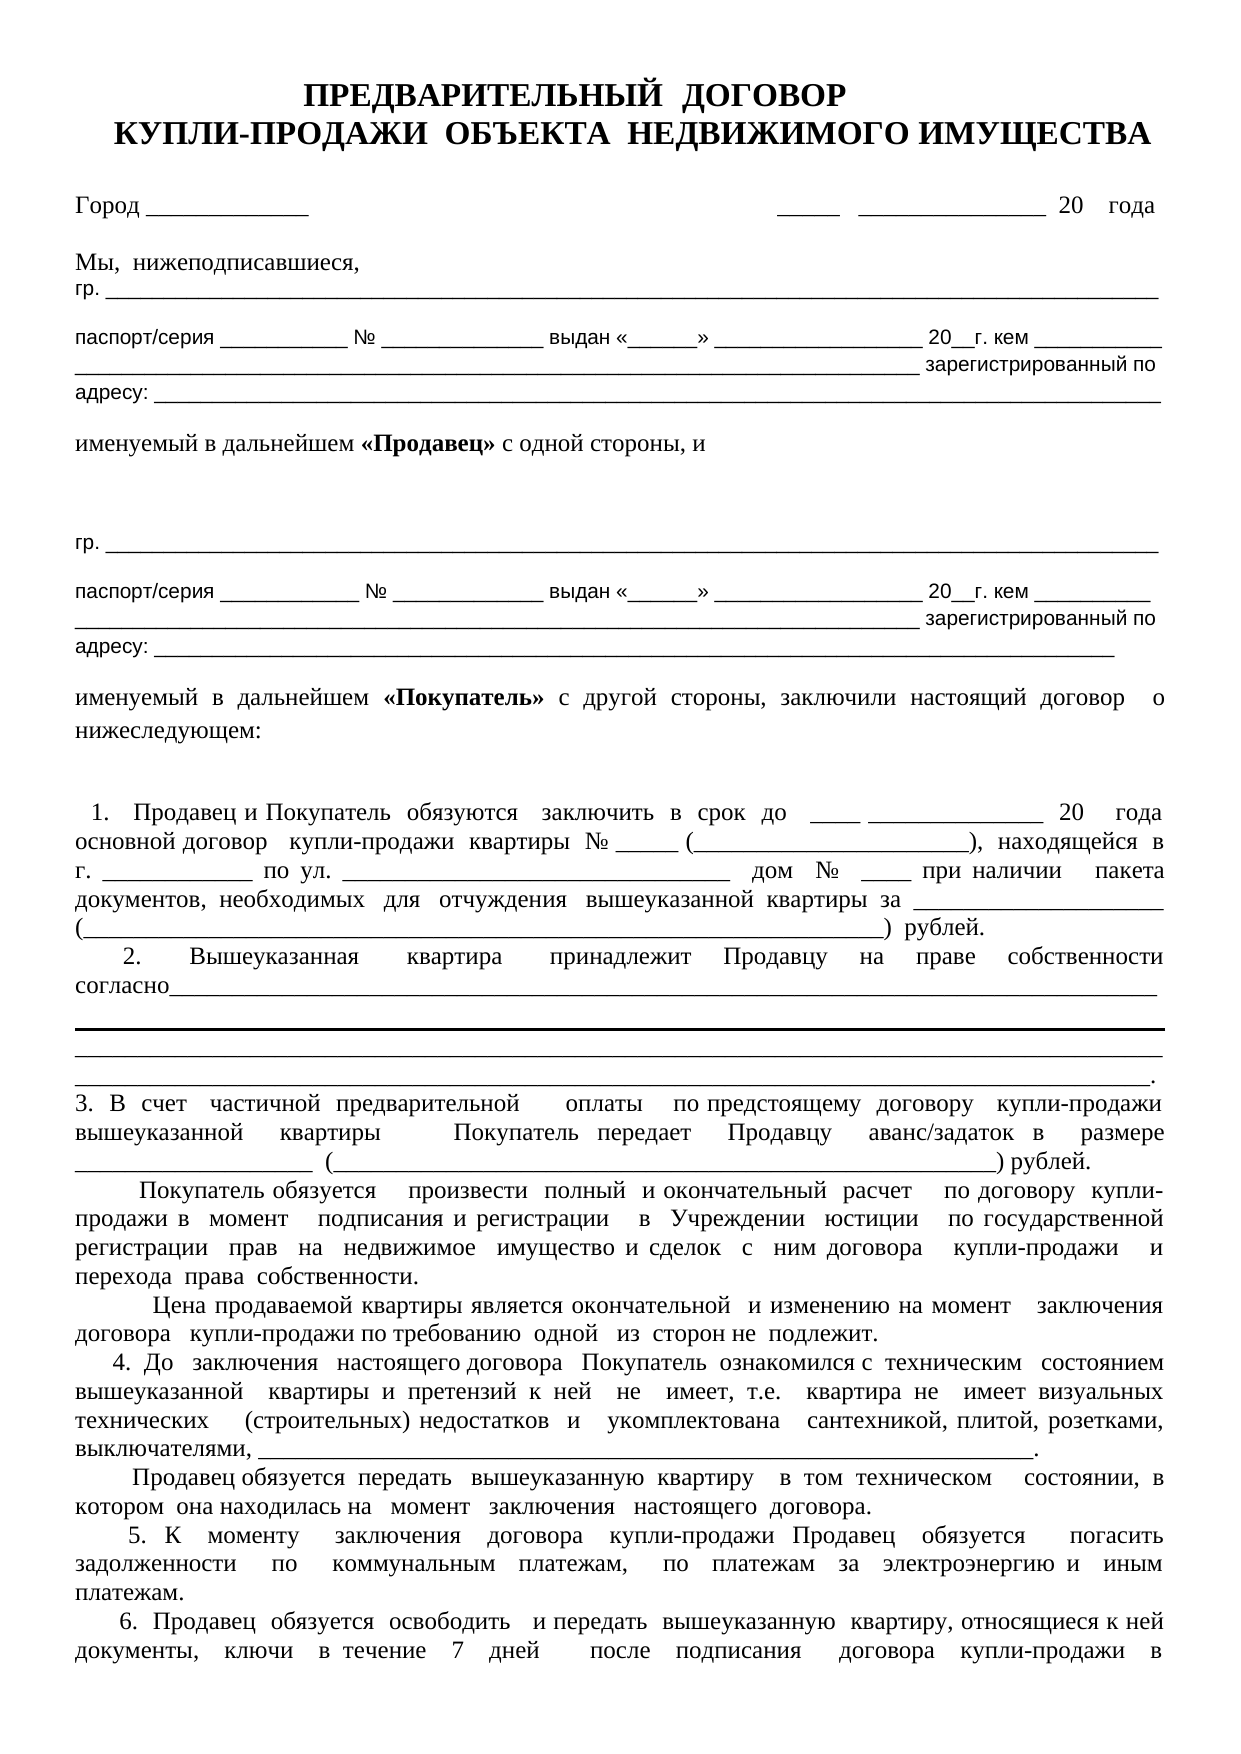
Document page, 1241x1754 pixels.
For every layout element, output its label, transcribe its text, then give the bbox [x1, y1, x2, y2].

text гр. ___________________________________________________________________________________________ [75, 530, 1165, 554]
text паспорт/серия ___________ № ______________ выдан «______» __________________ 20__г. кем ___________ _________________________________________________________________________ зарегистрированный по адресу: _______________________________________________________________________________________ [75, 324, 1165, 403]
text КУПЛИ-ПРОДАЖИ ОБЪЕКТА НЕДВИЖИМОГО ИМУЩЕСТВА [75, 113, 1165, 152]
text Город _____________ _____ _______________ 20 года [75, 190, 1165, 219]
text гр. ___________________________________________________________________________________________ [75, 276, 1165, 300]
text 2. Вышеуказанная квартира принадлежит Продавцу на праве собственности согласно_______________________________________________________________________________ [75, 941, 1165, 1028]
text _____________________________________________________________________________________________________________________________________________________________________________. [75, 1031, 1165, 1088]
text Продавец обязуется передать вышеуказанную квартиру в том техническом состоянии, в котором она находилась на момент заключения настоящего договора. [75, 1462, 1165, 1520]
text 5. К моменту заключения договора купли-продажи Продавец обязуется погасить задолженности по коммунальным платежам, по платежам за электроэнергию и иным платежам. [75, 1520, 1165, 1606]
text именуемый в дальнейшем «Продавец» с одной стороны, и [75, 428, 1165, 457]
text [75, 1606, 1165, 1663]
text 1. Продавец и Покупатель обязуются заключить в срок до ____ ______________ 20 года основной договор купли-продажи квартиры № _____ (______________________), находящейся в г. ____________ по ул. _______________________________ дом № ____ при наличии пакета документов, необходимых для отчуждения вышеуказанной квартиры за ____________________ (________________________________________________________________) рублей. [75, 797, 1165, 941]
text Цена продаваемой квартиры является окончательной и изменению на момент заключения договора купли-продажи по требованию одной из сторон не подлежит. [75, 1290, 1165, 1347]
text именуемый в дальнейшем «Покупатель» с другой стороны, заключили настоящий договор о нижеследующем: [75, 682, 1165, 743]
text паспорт/серия ____________ № _____________ выдан «______» __________________ 20__г. кем __________ _________________________________________________________________________ зарегистрированный по адресу: ___________________________________________________________________________________ [75, 578, 1165, 657]
text Мы, нижеподписавшиеся, [75, 247, 1165, 276]
subtitle ПРЕДВАРИТЕЛЬНЫЙ ДОГОВОР [75, 75, 1165, 113]
text 3. В счет частичной предварительной оплаты по предстоящему договору купли-продажи вышеуказанной квартиры Покупатель передает Продавцу аванс/задаток в размере ___________________ (_____________________________________________________) рублей. [75, 1088, 1165, 1175]
text Покупатель обязуется произвести полный и окончательный расчет по договору купли-продажи в момент подписания и регистрации в Учреждении юстиции по государственной регистрации прав на недвижимое имущество и сделок с ним договора купли-продажи и перехода права собственности. [75, 1175, 1165, 1290]
text 4. До заключения настоящего договора Покупатель ознакомился с техническим состоянием вышеуказанной квартиры и претензий к ней не имеет, т.е. квартира не имеет визуальных технических (строительных) недостатков и укомплектована сантехникой, плитой, розетками, выключателями, ______________________________________________________________. [75, 1347, 1165, 1462]
